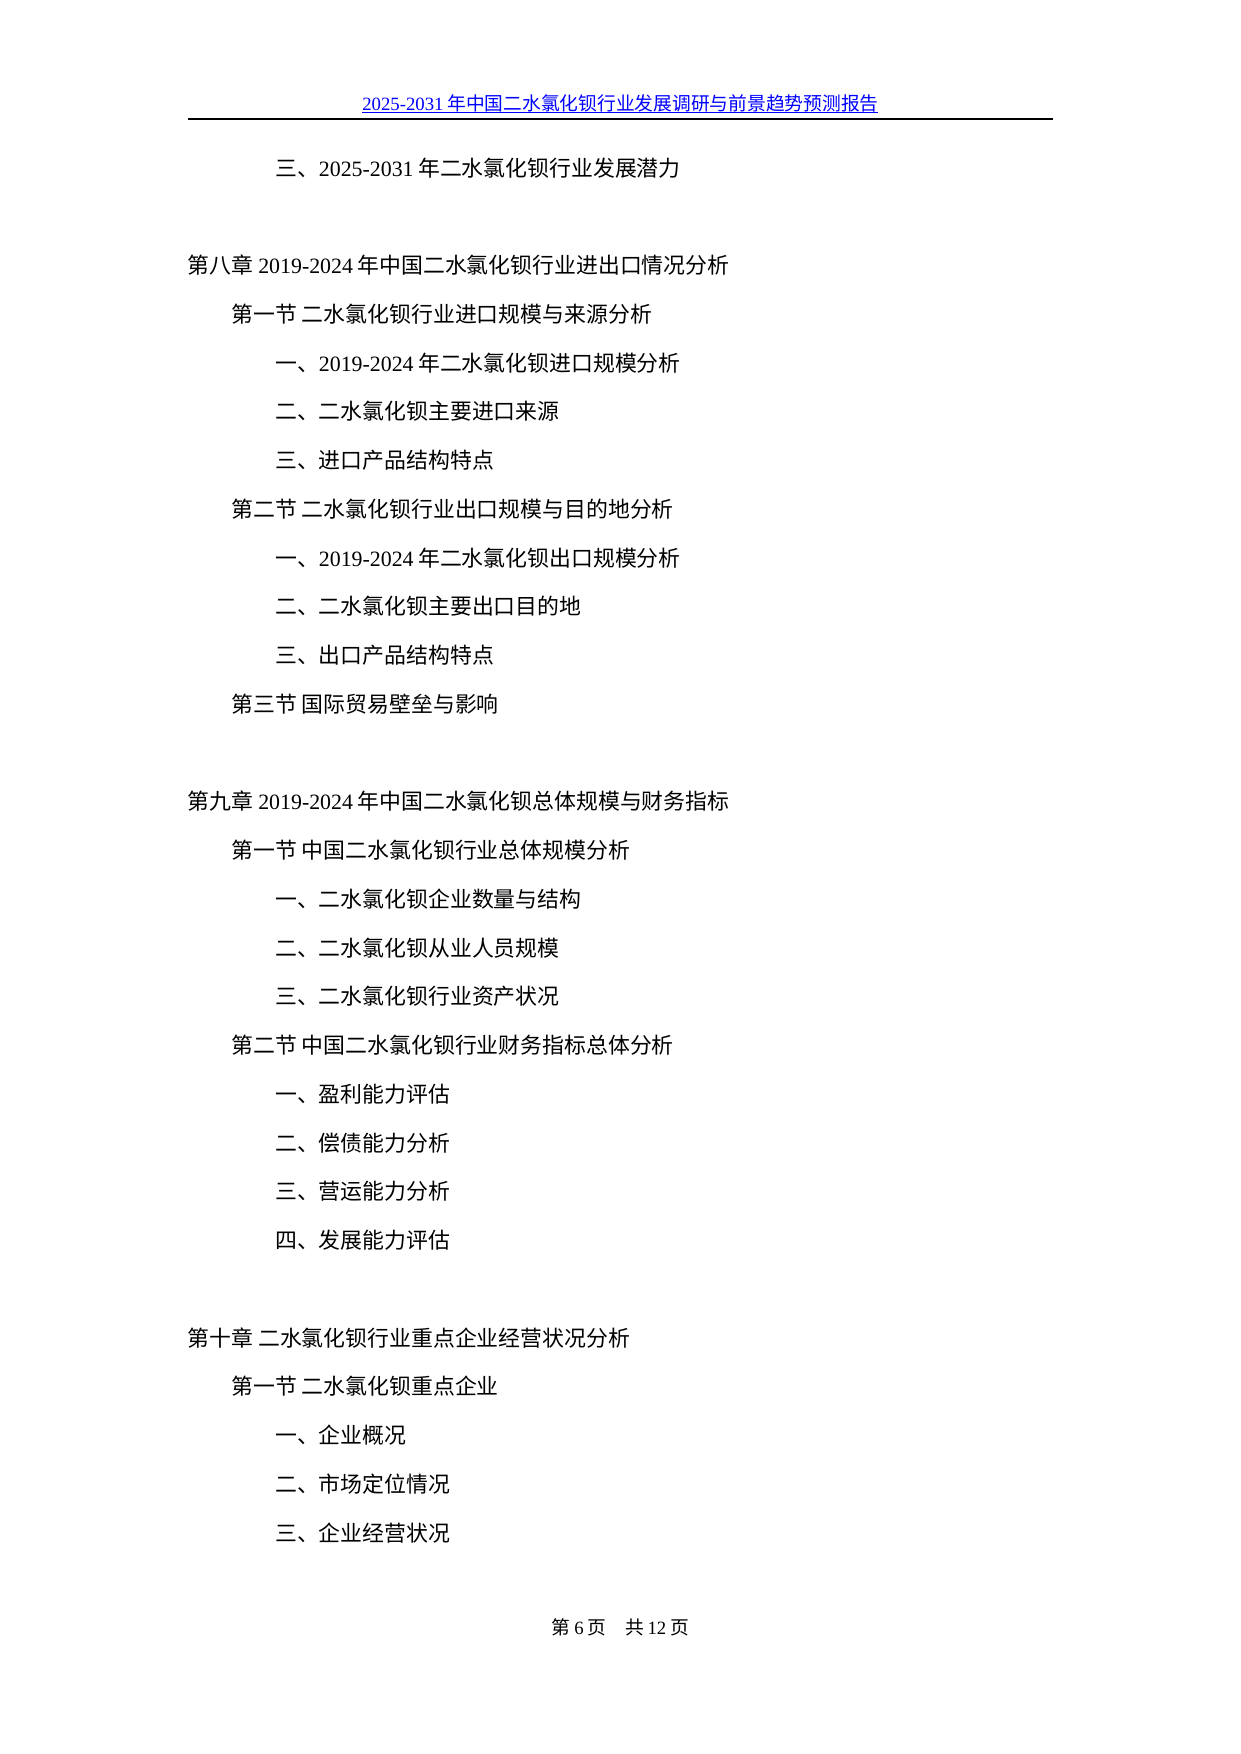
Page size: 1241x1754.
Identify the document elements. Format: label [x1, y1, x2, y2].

text [187, 150, 1053, 1548]
